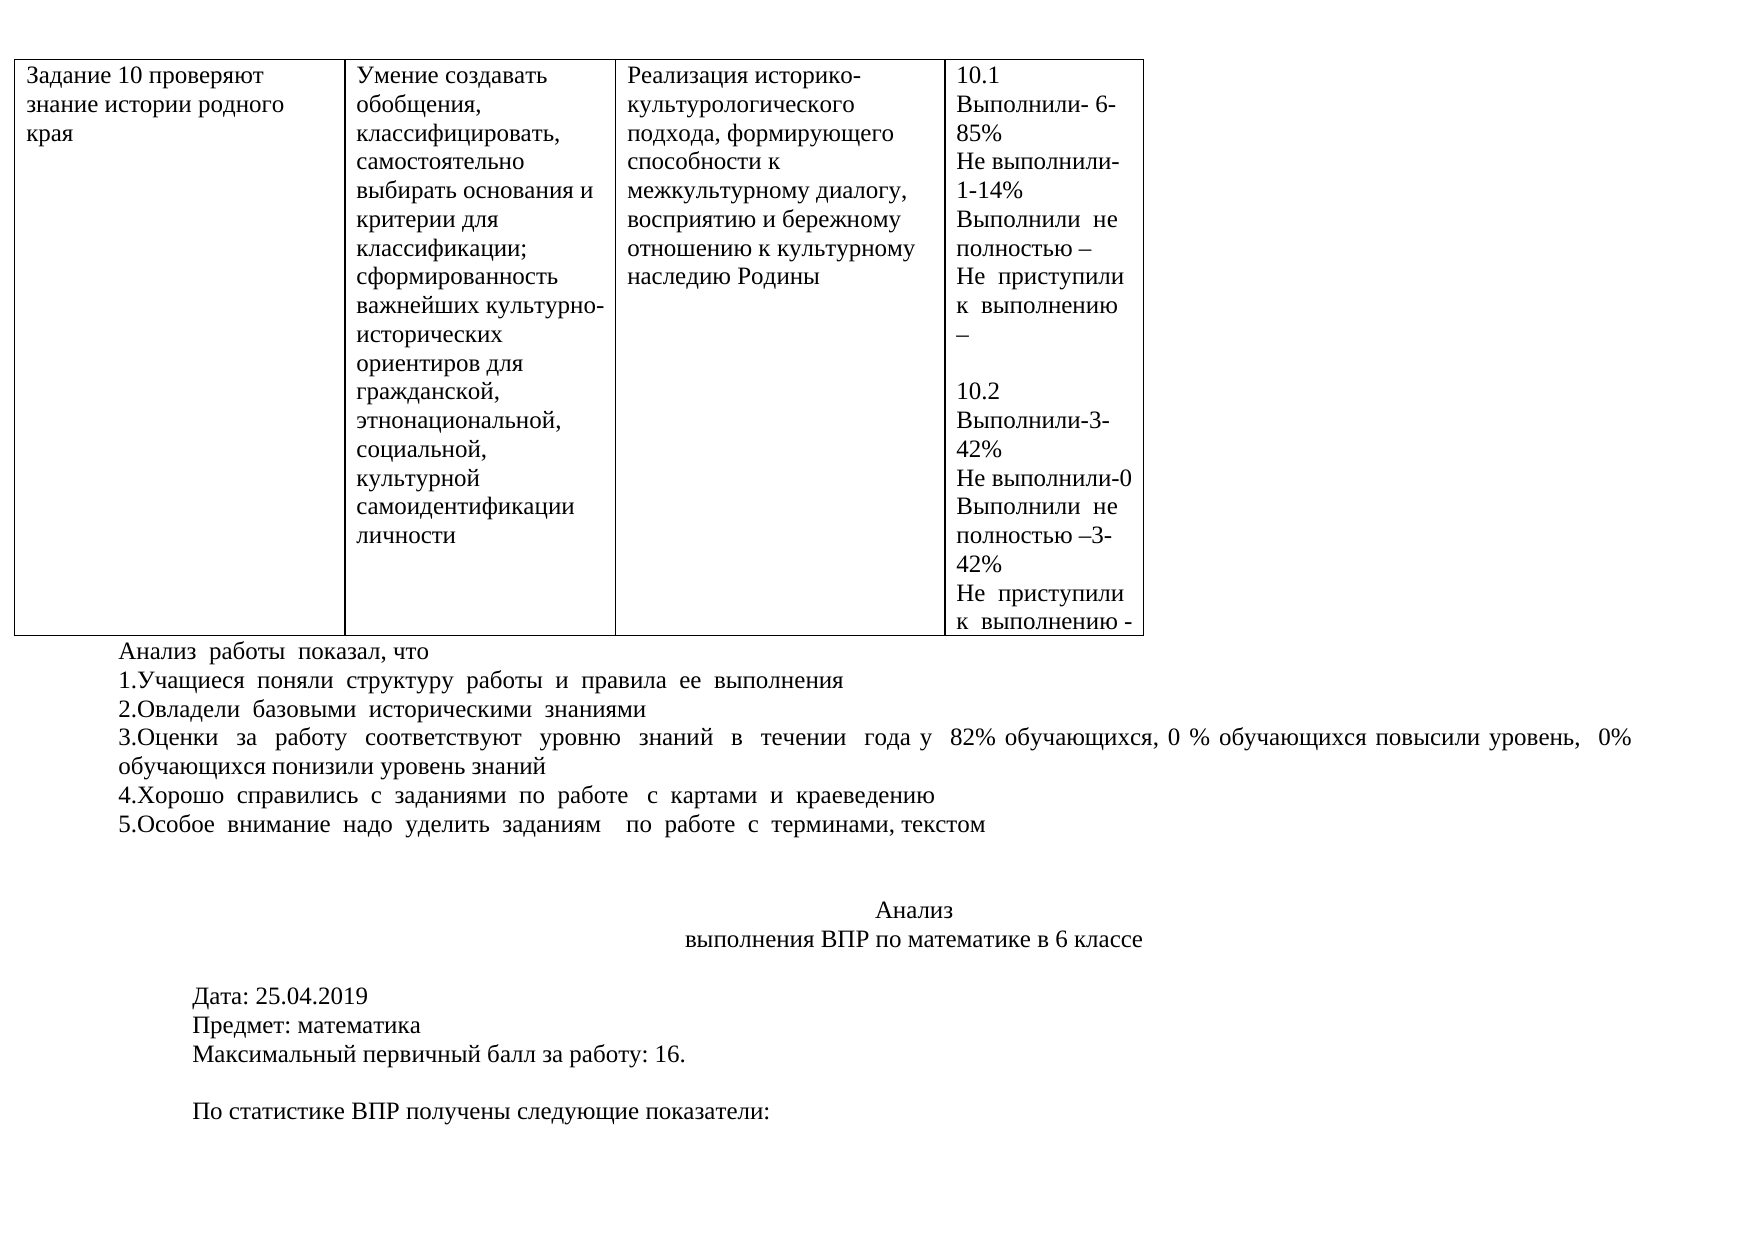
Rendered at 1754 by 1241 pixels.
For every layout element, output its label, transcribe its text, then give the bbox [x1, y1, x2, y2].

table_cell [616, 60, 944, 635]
text выполнения ВПР по математике в 6 классе [118, 924, 1636, 952]
text 3.Оценки за работу соответствуют уровню знаний в течении года у 82% обучающихся, 0 % обучающихся повысили уровень, 0% обучающихся понизили уровень знаний [118, 722, 1636, 780]
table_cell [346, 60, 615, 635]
text 4.Хорошо справились с заданиями по работе с картами и краеведению [118, 780, 1636, 809]
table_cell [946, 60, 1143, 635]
text 2.Овладели базовыми историческими знаниями [118, 694, 1636, 722]
text По статистике ВПР получены следующие показатели: [118, 1096, 1636, 1125]
text Предмет: математика [118, 1010, 1636, 1039]
text Дата: 25.04.2019 [118, 981, 1636, 1010]
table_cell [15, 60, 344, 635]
text Максимальный первичный балл за работу: 16. [118, 1039, 1636, 1067]
text Анализ работы показал, что [118, 636, 1636, 665]
text 1.Учащиеся поняли структуру работы и правила ее выполнения [118, 665, 1636, 694]
text Анализ [118, 895, 1636, 924]
text 5.Особое внимание надо уделить заданиям по работе с терминами, текстом [118, 809, 1636, 837]
